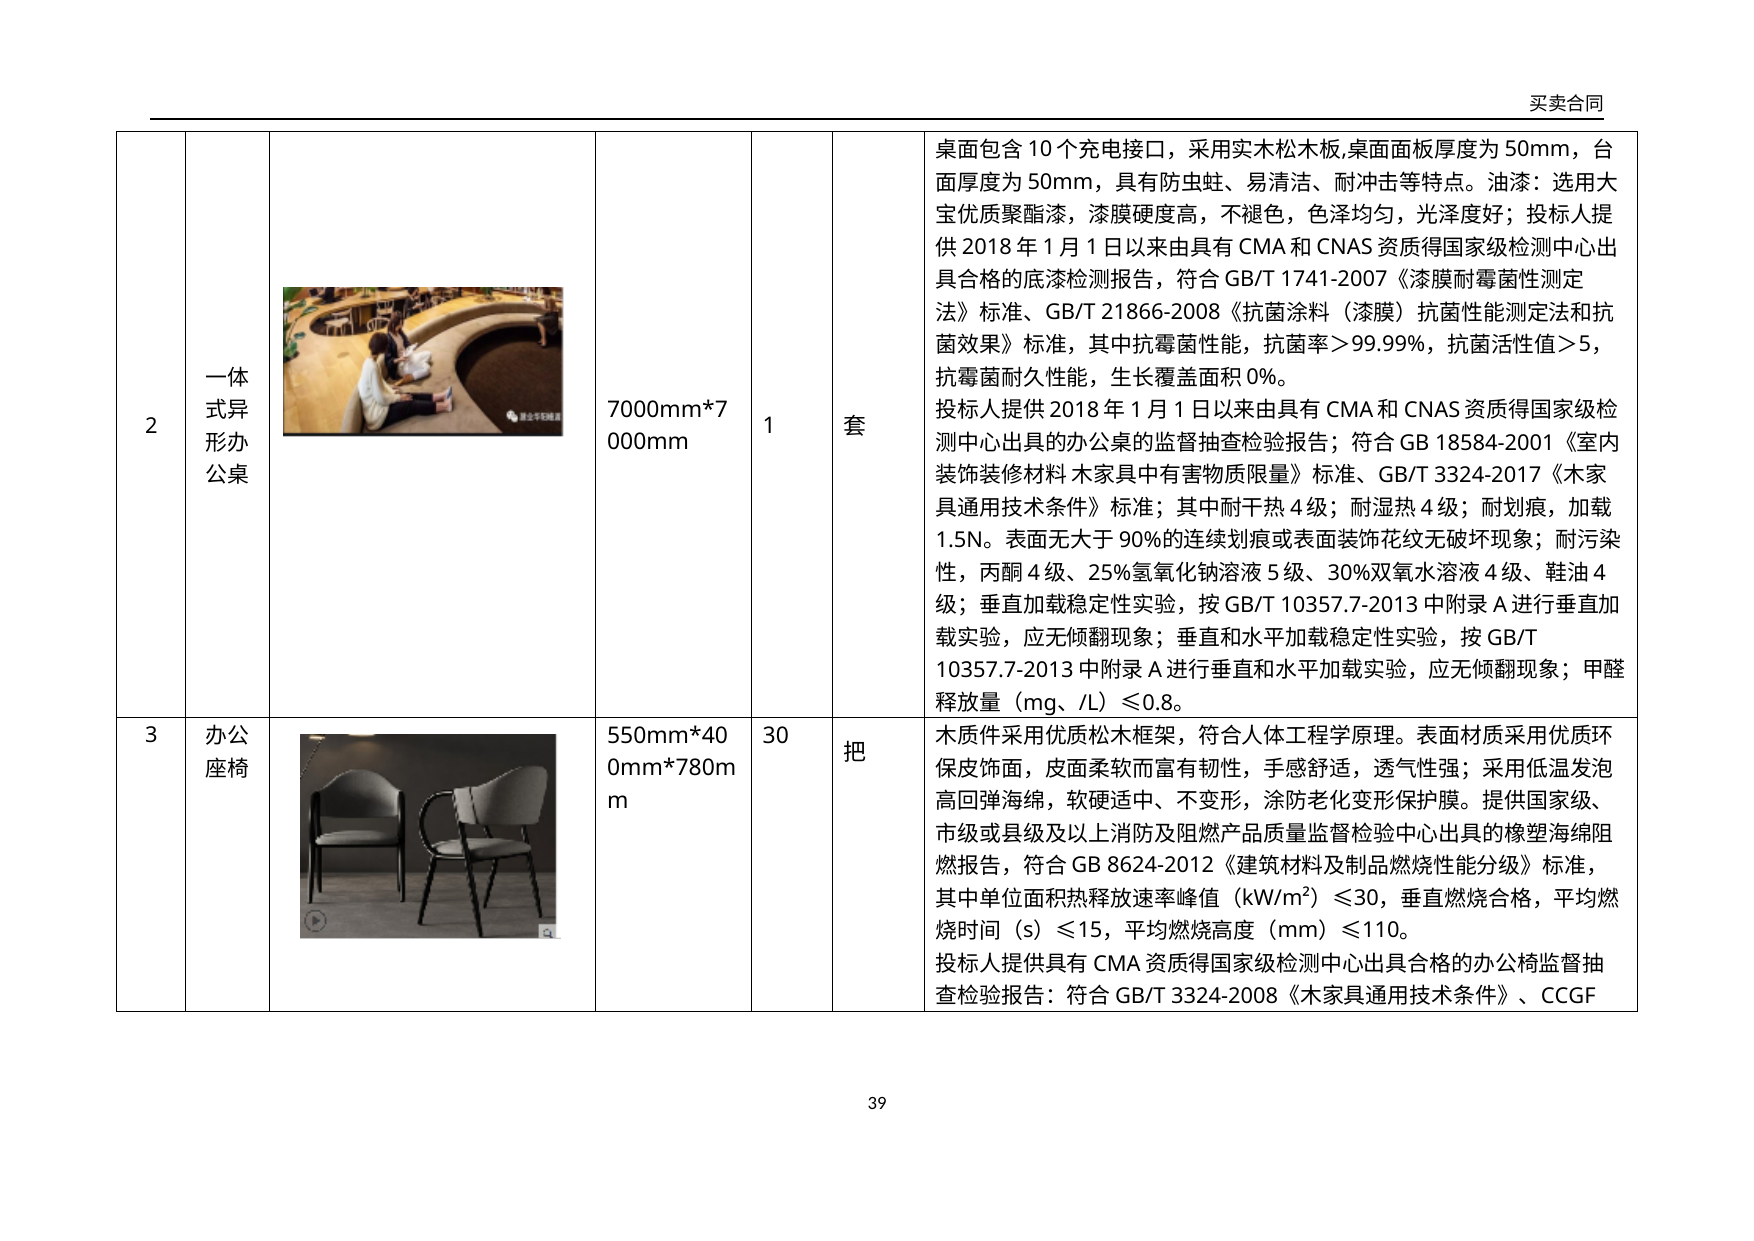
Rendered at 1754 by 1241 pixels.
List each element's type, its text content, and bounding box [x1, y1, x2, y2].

table_cell 2 [117, 132, 185, 717]
table_cell 一体式异形办公桌 [186, 132, 269, 717]
table_cell 1 [752, 132, 832, 717]
table_cell 3 [117, 718, 185, 1011]
table_cell 把 [833, 718, 924, 1011]
table_cell 7000mm*7000mm [596, 132, 751, 717]
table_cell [925, 718, 1637, 1011]
table_cell 桌面包含10个充电接口，采用实木松木板,桌面面板厚度为50mm，台面厚度为50mm，具有防虫蛀、易清洁、耐冲击等特点。油漆：选用大宝优质聚酯漆，漆膜硬度高，不褪色，色泽均匀，光泽度好；投标人提供2018年1月1日以来由具有CMA和CNAS资质得国家级检测中心出具合格的底漆检测报告，符合GB/T 1741-2007《漆膜耐霉菌性测定法》标准、GB/T 21866-2008《抗菌涂料（漆膜）抗菌性能测定法和抗菌效果》标准，其中抗霉菌性能，抗菌率＞99.99%，抗菌活性值＞5，抗霉菌耐久性能，生长覆盖面积0%。 投标人提供2018年1月1日以来由具有CMA和CNAS资质得国家级检测中心出具的办公桌的监督抽查检验报告；符合GB 18584-2001《室内装饰装修材料 木家具中有害物质限量》标准、GB/T 3324-2017《木家具通用技术条件》标准；其中耐干热4级；耐湿热4级；耐划痕，加载1.5N。表面无大于90%的连续划痕或表面装饰花纹无破坏现象；耐污染性，丙酮4级、25%氢氧化钠溶液5级、30%双氧水溶液4级、鞋油4级；垂直加载稳定性实验，按GB/T 10357.7-2013中附录A进行垂直加载实验，应无倾翻现象；垂直和水平加载稳定性实验，按GB/T 10357.7-2013中附录A进行垂直和水平加载实验，应无倾翻现象；甲醛释放量（mg、/L）≤0.8。 [925, 132, 1637, 717]
table_cell 550mm*400mm*780mm [596, 718, 751, 1011]
table_cell [270, 718, 595, 1011]
table_cell 办公座椅 [186, 718, 269, 1011]
table_cell 30 [752, 718, 832, 1011]
picture [300, 734, 561, 940]
picture [283, 287, 637, 438]
table_cell [270, 132, 595, 717]
table_cell 套 [833, 132, 924, 717]
